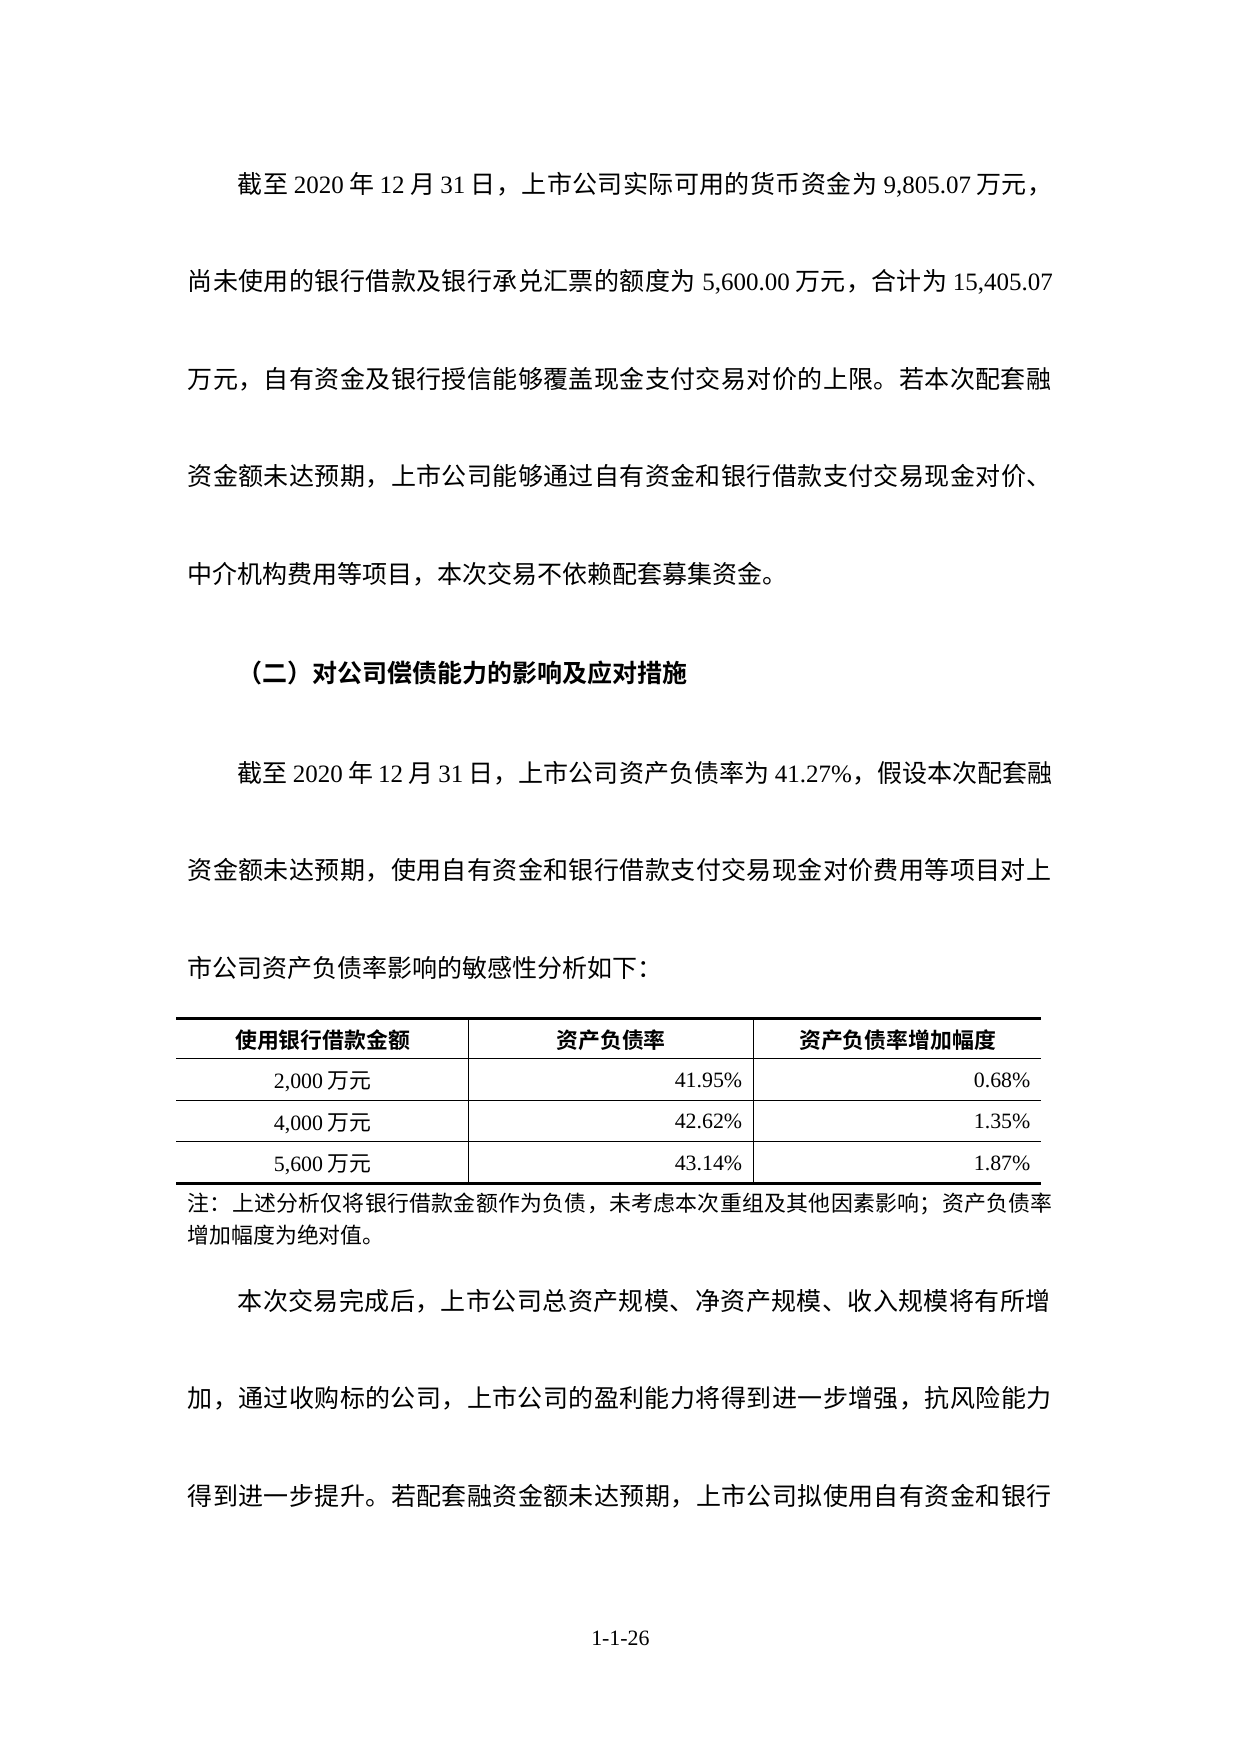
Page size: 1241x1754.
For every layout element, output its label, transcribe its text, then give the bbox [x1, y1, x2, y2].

text （二）对公司偿债能力的影响及应对措施 [187, 639, 1053, 704]
text 注：上述分析仅将银行借款金额作为负债，未考虑本次重组及其他因素影响；资产负债率增加幅度为绝对值。 [187, 1185, 1053, 1250]
table_cell 1.87% [754, 1142, 1041, 1182]
table_cell 4,000万元 [176, 1101, 468, 1141]
table_cell 41.95% [469, 1059, 753, 1099]
table_cell 2,000万元 [176, 1059, 468, 1099]
table_header 资产负债率增加幅度 [754, 1020, 1041, 1058]
text 截至2020年12月31日，上市公司资产负债率为41.27%，假设本次配套融资金额未达预期，使用自有资金和银行借款支付交易现金对价费用等项目对上市公司资产负债率影响的敏感性分析如下： [187, 739, 1053, 999]
table_cell 42.62% [469, 1101, 753, 1141]
table_cell 43.14% [469, 1142, 753, 1182]
table_cell 0.68% [754, 1059, 1041, 1099]
table_header 使用银行借款金额 [176, 1020, 468, 1058]
table_cell 1.35% [754, 1101, 1041, 1141]
table_header 资产负债率 [469, 1020, 753, 1058]
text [187, 1267, 1053, 1527]
table_cell 5,600万元 [176, 1142, 468, 1182]
text 截至2020年12月31日，上市公司实际可用的货币资金为9,805.07万元，尚未使用的银行借款及银行承兑汇票的额度为5,600.00万元，合计为15,405.07万元，自有资金及银行授信能够覆盖现金支付交易对价的上限。若本次配套融资金额未达预期，上市公司能够通过自有资金和银行借款支付交易现金对价、中介机构费用等项目，本次交易不依赖配套募集资金。 [187, 150, 1053, 605]
